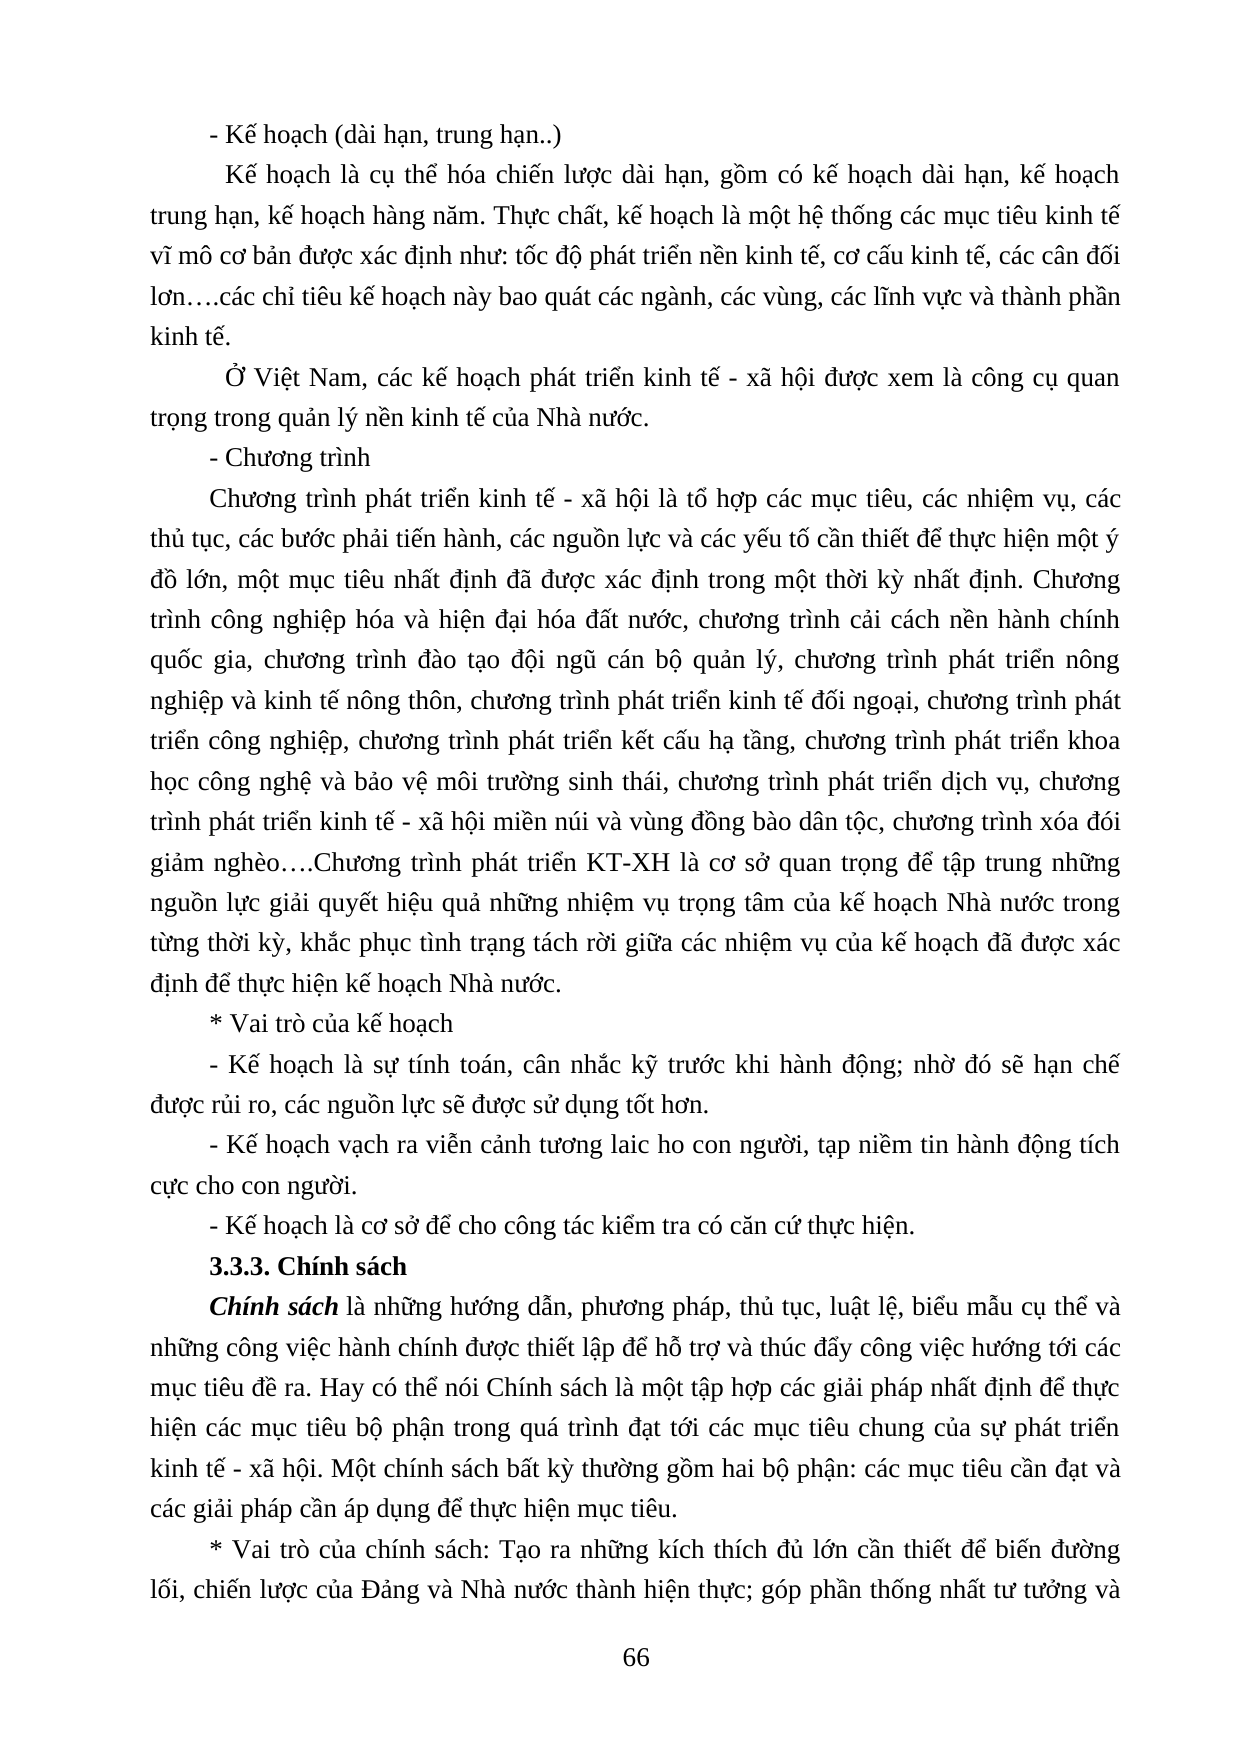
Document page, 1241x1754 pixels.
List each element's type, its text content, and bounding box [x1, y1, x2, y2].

text Chính sách là những hướng dẫn, phương pháp, thủ tục, luật lệ, biểu mẫu cụ thể và những công việc hành chính được thiết lập để hỗ trợ và thúc đẩy công việc hướng tới các mục tiêu đề ra. Hay có thể nói Chính sách là một tập hợp các giải pháp nhất định để thực hiện các mục tiêu bộ phận trong quá trình đạt tới các mục tiêu chung của sự phát triển kinh tế - xã hội. Một chính sách bất kỳ thường gồm hai bộ phận: các mục tiêu cần đạt và các giải pháp cần áp dụng để thực hiện mục tiêu. [150, 1362, 1122, 1523]
text - Chương trình [150, 441, 1122, 473]
text Kế hoạch là cụ thể hóa chiến lược dài hạn, gồm có kế hoạch dài hạn, kế hoạch trung hạn, kế hoạch hàng năm. Thực chất, kế hoạch là một hệ thống các mục tiêu kinh tế vĩ mô cơ bản được xác định như: tốc độ phát triển nền kinh tế, cơ cấu kinh tế, các cân đối lơn….các chỉ tiêu kế hoạch này bao quát các ngành, các vùng, các lĩnh vực và thành phần kinh tế. [150, 158, 1122, 351]
text Chương trình phát triển kinh tế - xã hội là tổ hợp các mục tiêu, các nhiệm vụ, các thủ tục, các bước phải tiến hành, các nguồn lực và các yếu tố cần thiết để thực hiện một ý đồ lớn, một mục tiêu nhất định đã được xác định trong một thời kỳ nhất định. Chương trình công nghiệp hóa và hiện đại hóa đất nước, chương trình cải cách nền hành chính quốc gia, chương trình đào tạo đội ngũ cán bộ quản lý, chương trình phát triển nông nghiệp và kinh tế nông thôn, chương trình phát triển kinh tế đối ngoại, chương trình phát triển công nghiệp, chương trình phát triển kết cấu hạ tầng, chương trình phát triển khoa học công nghệ và bảo vệ môi trường sinh thái, chương trình phát triển dịch vụ, chương trình phát triển kinh tế - xã hội miền núi và vùng đồng bào dân tộc, chương trình xóa đói giảm nghèo….Chương trình phát triển KT-XH là cơ sở quan trọng để tập trung những nguồn lực giải quyết hiệu quả những nhiệm vụ trọng tâm của kế hoạch Nhà nước trong từng thời kỳ, khắc phục tình trạng tách rời giữa các nhiệm vụ của kế hoạch đã được xác định để thực hiện kế hoạch Nhà nước. [150, 482, 1122, 998]
text - Kế hoạch vạch ra viễn cảnh tương laic ho con người, tạp niềm tin hành động tích cực cho con người. [150, 1128, 1122, 1200]
text - Kế hoạch (dài hạn, trung hạn..) [150, 118, 1122, 149]
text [150, 1533, 1122, 1604]
text Chính sách là những hướng dẫn, phương pháp, thủ tục, luật lệ, biểu mẫu cụ thể và những công việc hành chính được thiết lập để hỗ trợ và thúc đẩy công việc hướng tới các mục tiêu đề ra. Hay có thể nói Chính sách là một tập hợp các giải pháp nhất định để thực hiện các mục tiêu bộ phận trong quá trình đạt tới các mục tiêu chung của sự phát triển kinh tế - xã hội. Một chính sách bất kỳ thường gồm hai bộ phận: các mục tiêu cần đạt và các giải pháp cần áp dụng để thực hiện mục tiêu. [150, 1290, 1122, 1331]
text - Kế hoạch là cơ sở để cho công tác kiểm tra có căn cứ thực hiện. [150, 1209, 1122, 1241]
text 3.3.3. Chính sách [150, 1250, 1122, 1281]
text * Vai trò của kế hoạch [150, 1007, 1122, 1038]
text - Kế hoạch là sự tính toán, cân nhắc kỹ trước khi hành động; nhờ đó sẽ hạn chế được rủi ro, các nguồn lực sẽ được sử dụng tốt hơn. [150, 1048, 1122, 1119]
text Ở Việt Nam, các kế hoạch phát triển kinh tế - xã hội được xem là công cụ quan trọng trong quản lý nền kinh tế của Nhà nước. [150, 361, 1122, 432]
